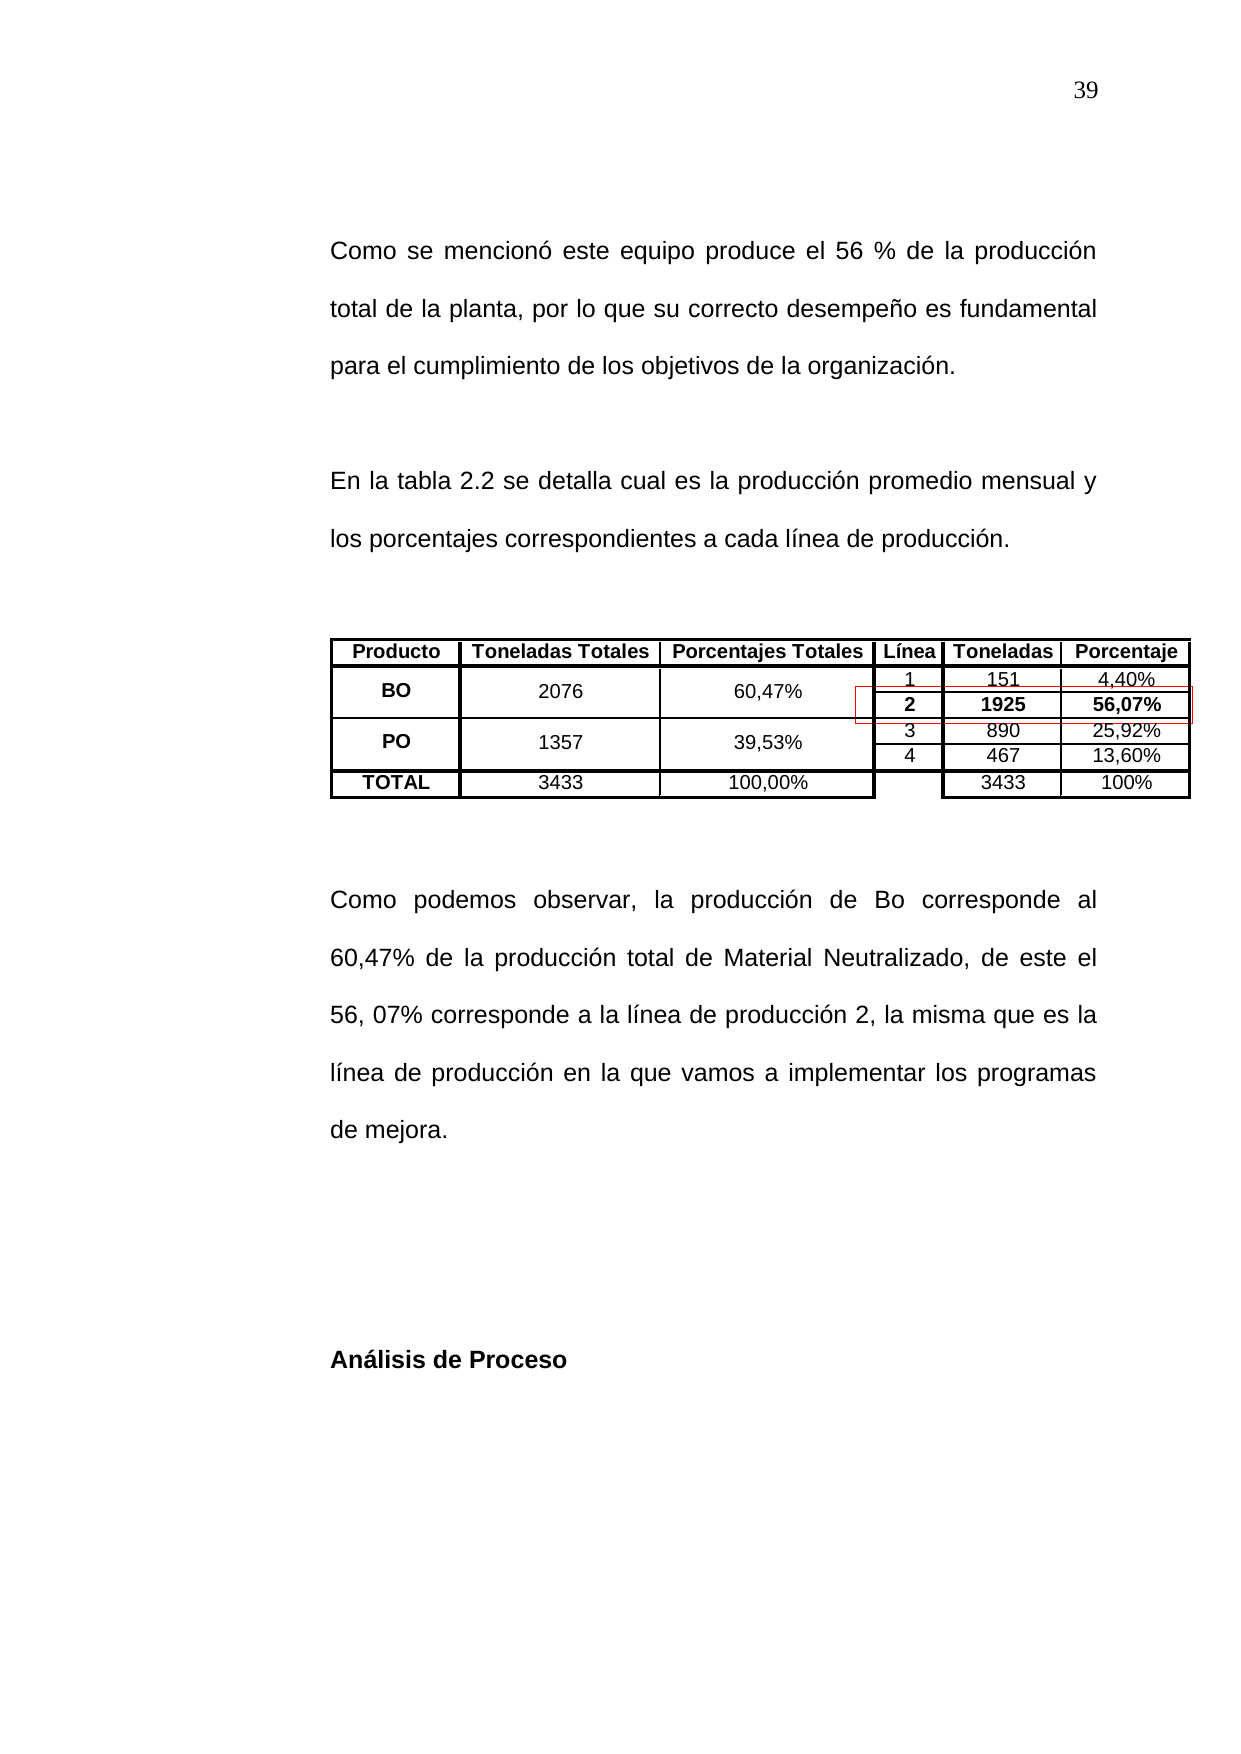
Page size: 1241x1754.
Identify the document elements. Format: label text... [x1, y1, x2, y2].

text Análisis de Proceso [330, 1345, 1098, 1374]
text Como se mencionó este equipo produce el 56 % de la producción total de la planta, por lo que su correcto desempeño es fundamental para el cumplimiento de los objetivos de la organización. [330, 236, 1098, 380]
text Como podemos observar, la producción de Bo corresponde al 60,47% de la producción total de Material Neutralizado, de este el 56, 07% corresponde a la línea de producción 2, la misma que es la línea de producción en la que vamos a implementar los programas de mejora. [330, 885, 1098, 1144]
text En la tabla 2.2 se detalla cual es la producción promedio mensual y los porcentajes correspondientes a cada línea de producción. [330, 466, 1098, 552]
